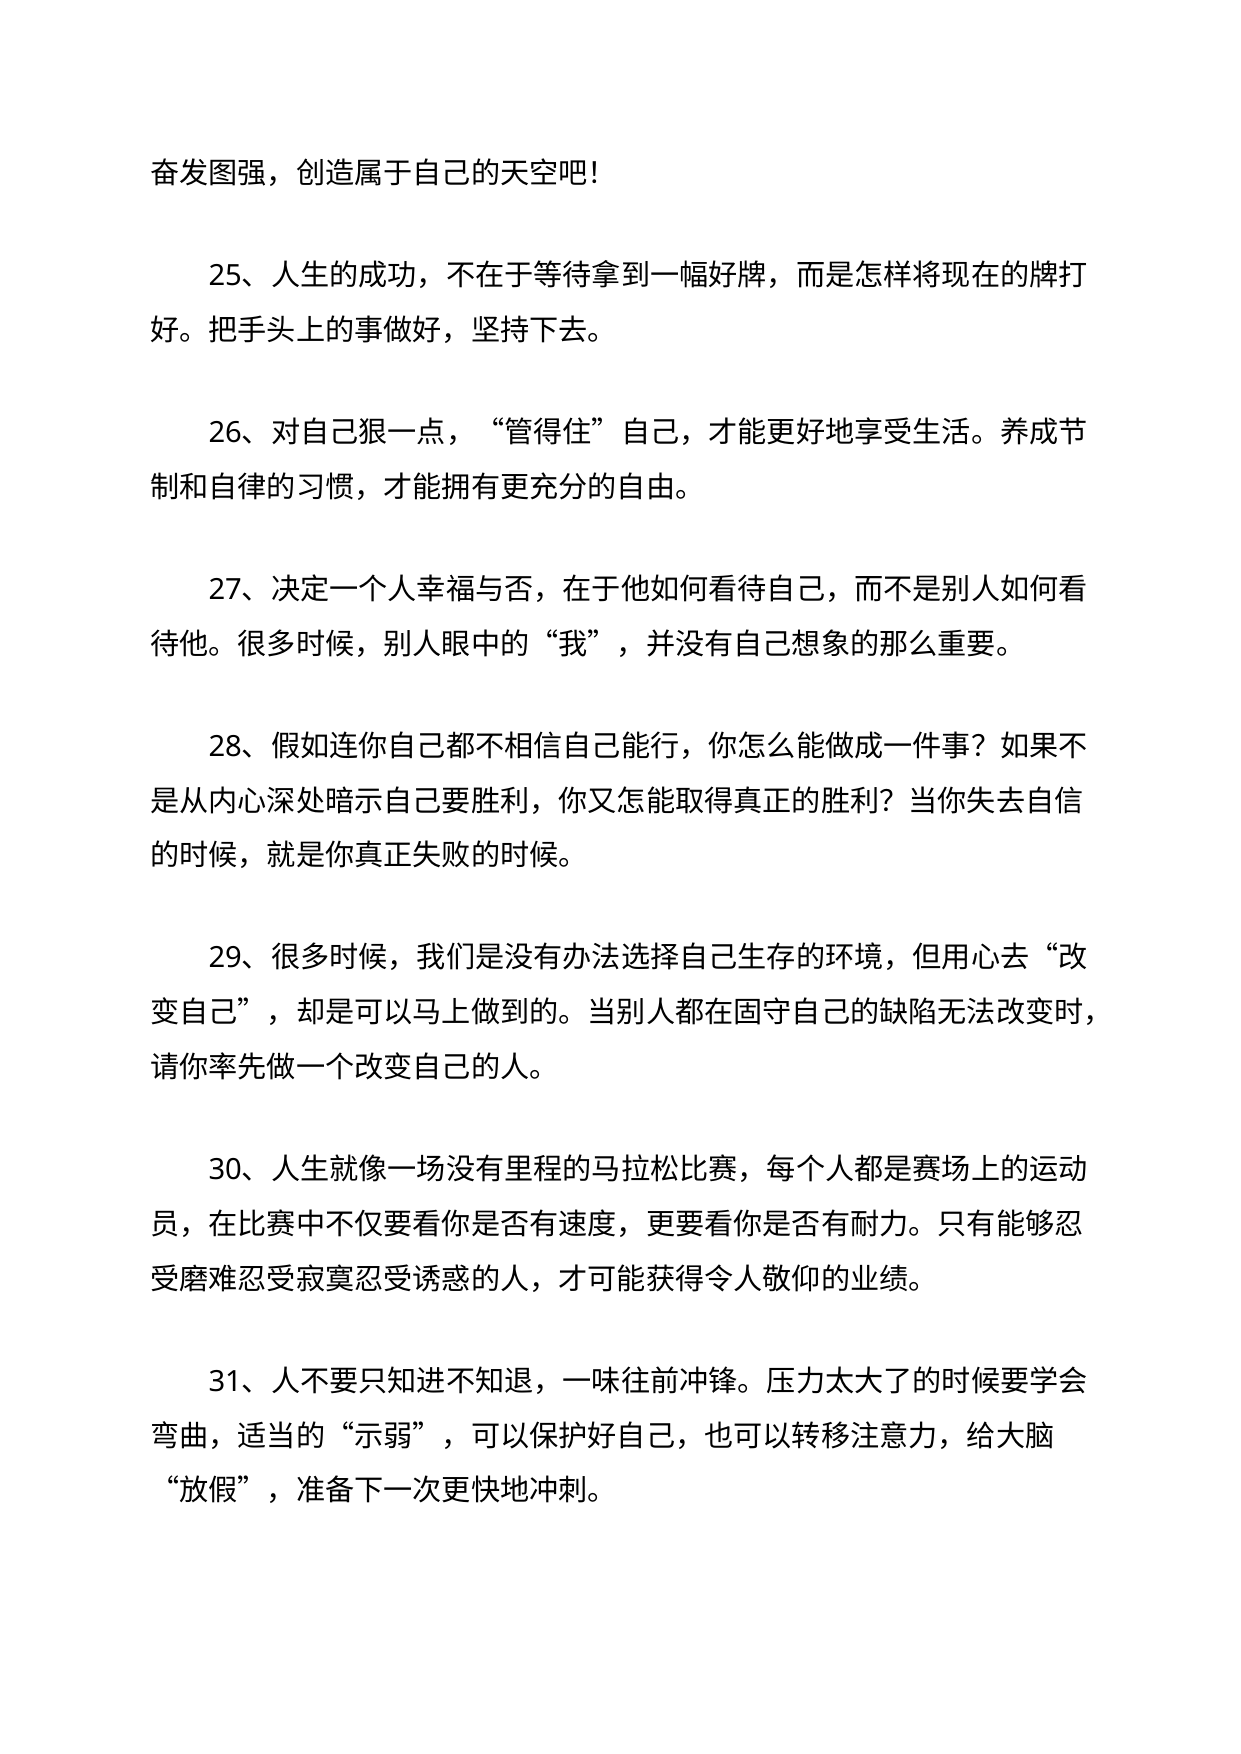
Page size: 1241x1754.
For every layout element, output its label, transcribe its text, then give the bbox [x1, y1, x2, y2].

text 25、人生的成功，不在于等待拿到一幅好牌，而是怎样将现在的牌打好。把手头上的事做好，坚持下去。 [150, 252, 1090, 349]
text 30、人生就像一场没有里程的马拉松比赛，每个人都是赛场上的运动员，在比赛中不仅要看你是否有速度，更要看你是否有耐力。只有能够忍受磨难忍受寂寞忍受诱惑的人，才可能获得令人敬仰的业绩。 [150, 1145, 1090, 1298]
text 26、对自己狠一点，“管得住”自己，才能更好地享受生活。养成节制和自律的习惯，才能拥有更充分的自由。 [150, 408, 1090, 506]
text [150, 150, 1090, 192]
text 29、很多时候，我们是没有办法选择自己生存的环境，但用心去“改变自己”，却是可以马上做到的。当别人都在固守自己的缺陷无法改变时，请你率先做一个改变自己的人。 [150, 934, 1090, 1086]
text 28、假如连你自己都不相信自己能行，你怎么能做成一件事？如果不是从内心深处暗示自己要胜利，你又怎能取得真正的胜利？当你失去自信的时候，就是你真正失败的时候。 [150, 722, 1090, 874]
text 31、人不要只知进不知退，一味往前冲锋。压力太大了的时候要学会弯曲，适当的“示弱”，可以保护好自己，也可以转移注意力，给大脑“放假”，准备下一次更快地冲刺。 [150, 1357, 1090, 1509]
text 27、决定一个人幸福与否，在于他如何看待自己，而不是别人如何看待他。很多时候，别人眼中的“我”，并没有自己想象的那么重要。 [150, 565, 1090, 663]
